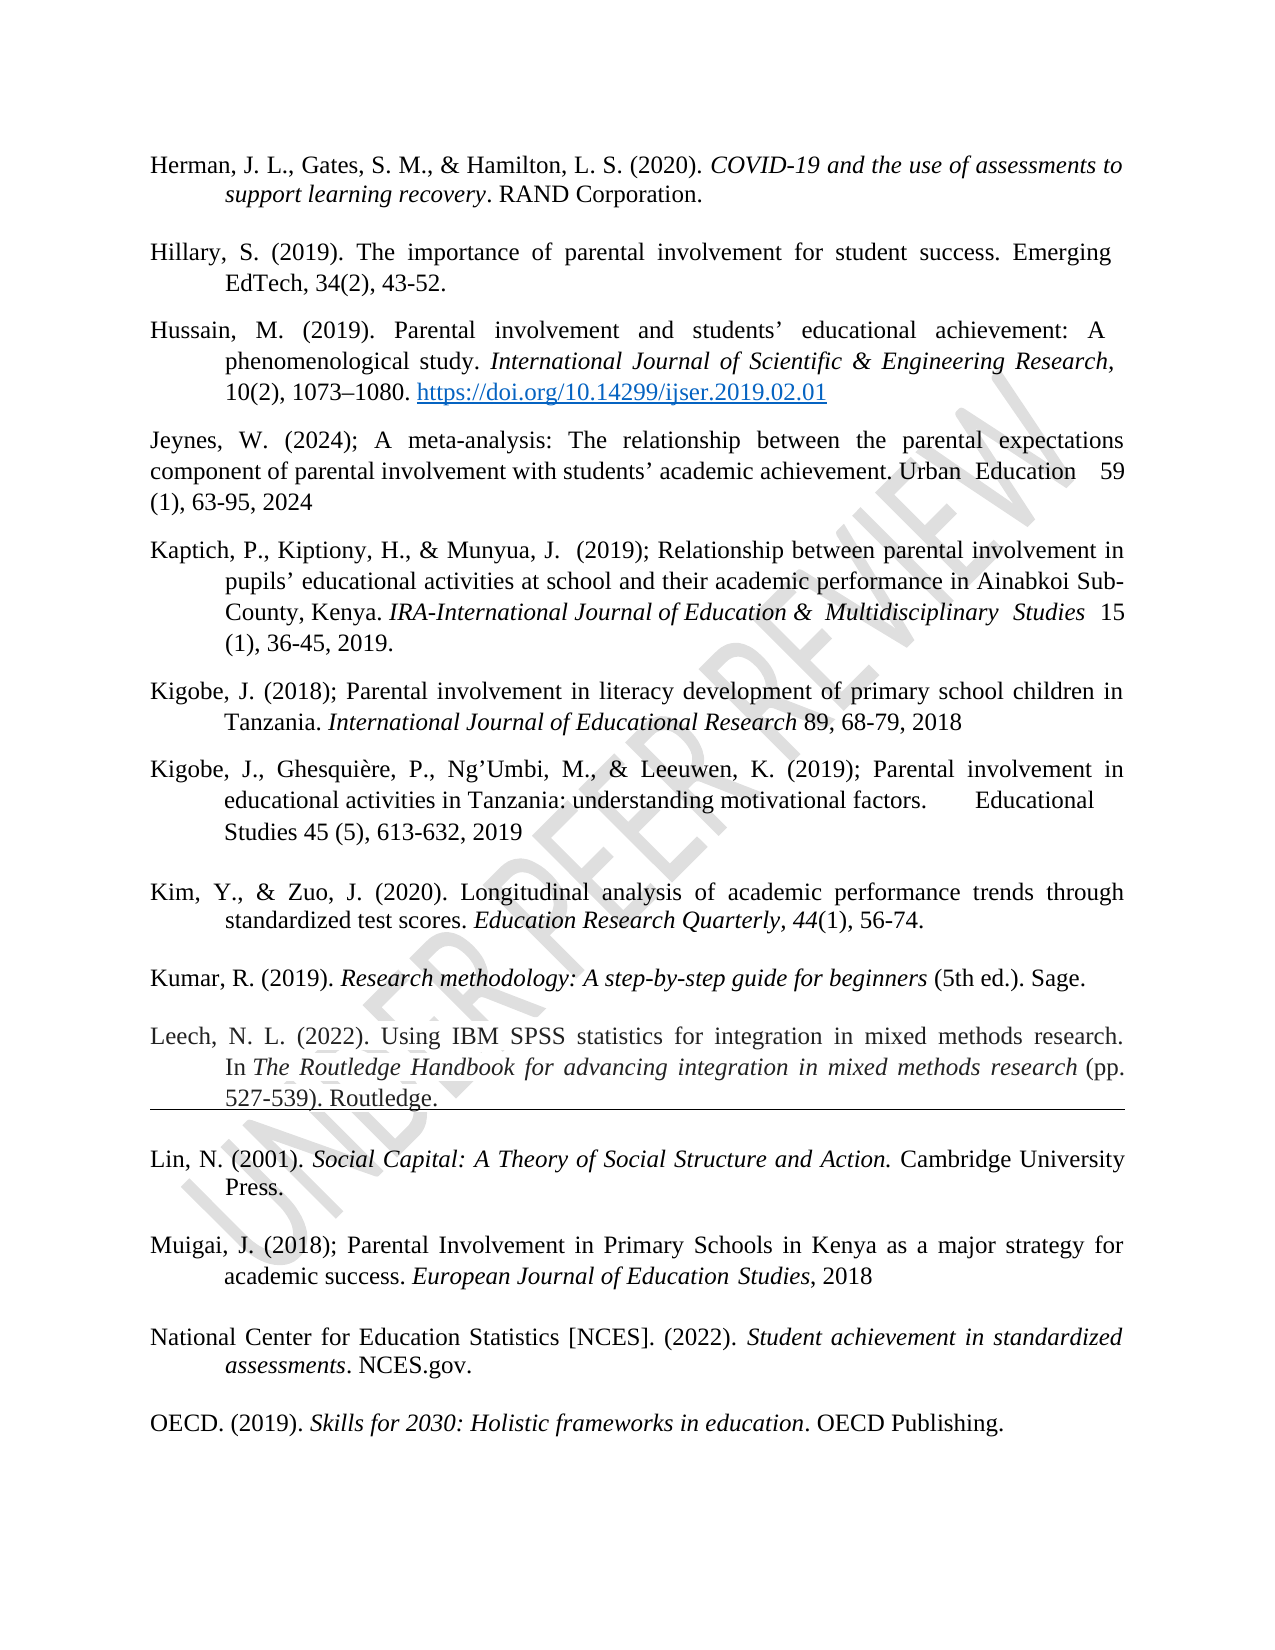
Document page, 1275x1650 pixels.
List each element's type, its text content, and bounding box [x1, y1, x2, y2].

text Herman, J. L., Gates, S. M., & Hamilton, L. S. (2020). COVID-19 and the use of assessments to support learning recovery. RAND Corporation. [150, 150, 1125, 207]
text Kigobe, J. (2018); Parental involvement in literacy development of primary school children in Tanzania. International Journal of Educational Research 89, 68-79, 2018 [150, 676, 1125, 736]
text Kumar, R. (2019). Research methodology: A step-by-step guide for beginners (5th ed.). Sage. [150, 963, 1125, 992]
text National Center for Education Statistics [NCES]. (2022). Student achievement in standardized assessments. NCES.gov. [150, 1322, 1125, 1379]
text Kim, Y., & Zuo, J. (2020). Longitudinal analysis of academic performance trends through standardized test scores. Education Research Quarterly, 44(1), 56-74. [150, 877, 1125, 934]
text Lin, N. (2001). Social Capital: A Theory of Social Structure and Action. Cambridge University Press. [150, 1144, 1125, 1201]
text Leech, N. L. (2022). Using IBM SPSS statistics for integration in mixed methods research. In The Routledge Handbook for advancing integration in mixed methods research (pp. 527-539). Routledge.Top of Form [150, 1050, 1125, 1109]
text Hussain, M. (2019). Parental involvement and students’ educational achievement: A phenomenological study. International Journal of Scientific & Engineering Research, 10(2), 1073–1080. https://doi.org/10.14299/ijser.2019.02.01 [150, 315, 1125, 406]
text Jeynes, W. (2024); A meta-analysis: The relationship between the parental expectations component of parental involvement with students’ academic achievement. Urban Education 59 (1), 63-95, 2024 [150, 425, 1125, 516]
text OECD. (2019). Skills for 2030: Holistic frameworks in education. OECD Publishing. [150, 1408, 1125, 1437]
text Muigai, J. (2018); Parental Involvement in Primary Schools in Kenya as a major strategy for academic success. European Journal of Education Studies, 2018 [150, 1230, 1125, 1290]
text Kigobe, J., Ghesquière, P., Ng’Umbi, M., & Leeuwen, K. (2019); Parental involvement in educational activities in Tanzania: understanding motivational factors. Educational Studies 45 (5), 613-632, 2019 [150, 754, 1125, 845]
text Kaptich, P., Kiptiony, H., & Munyua, J. (2019); Relationship between parental involvement in pupils’ educational activities at school and their academic performance in Ainabkoi Sub-County, Kenya. IRA-International Journal of Education & Multidisciplinary Studies 15 (1), 36-45, 2019. [150, 535, 1125, 657]
text Hillary, S. (2019). The importance of parental involvement for student success. Emerging EdTech, 34(2), 43-52. [150, 237, 1125, 296]
